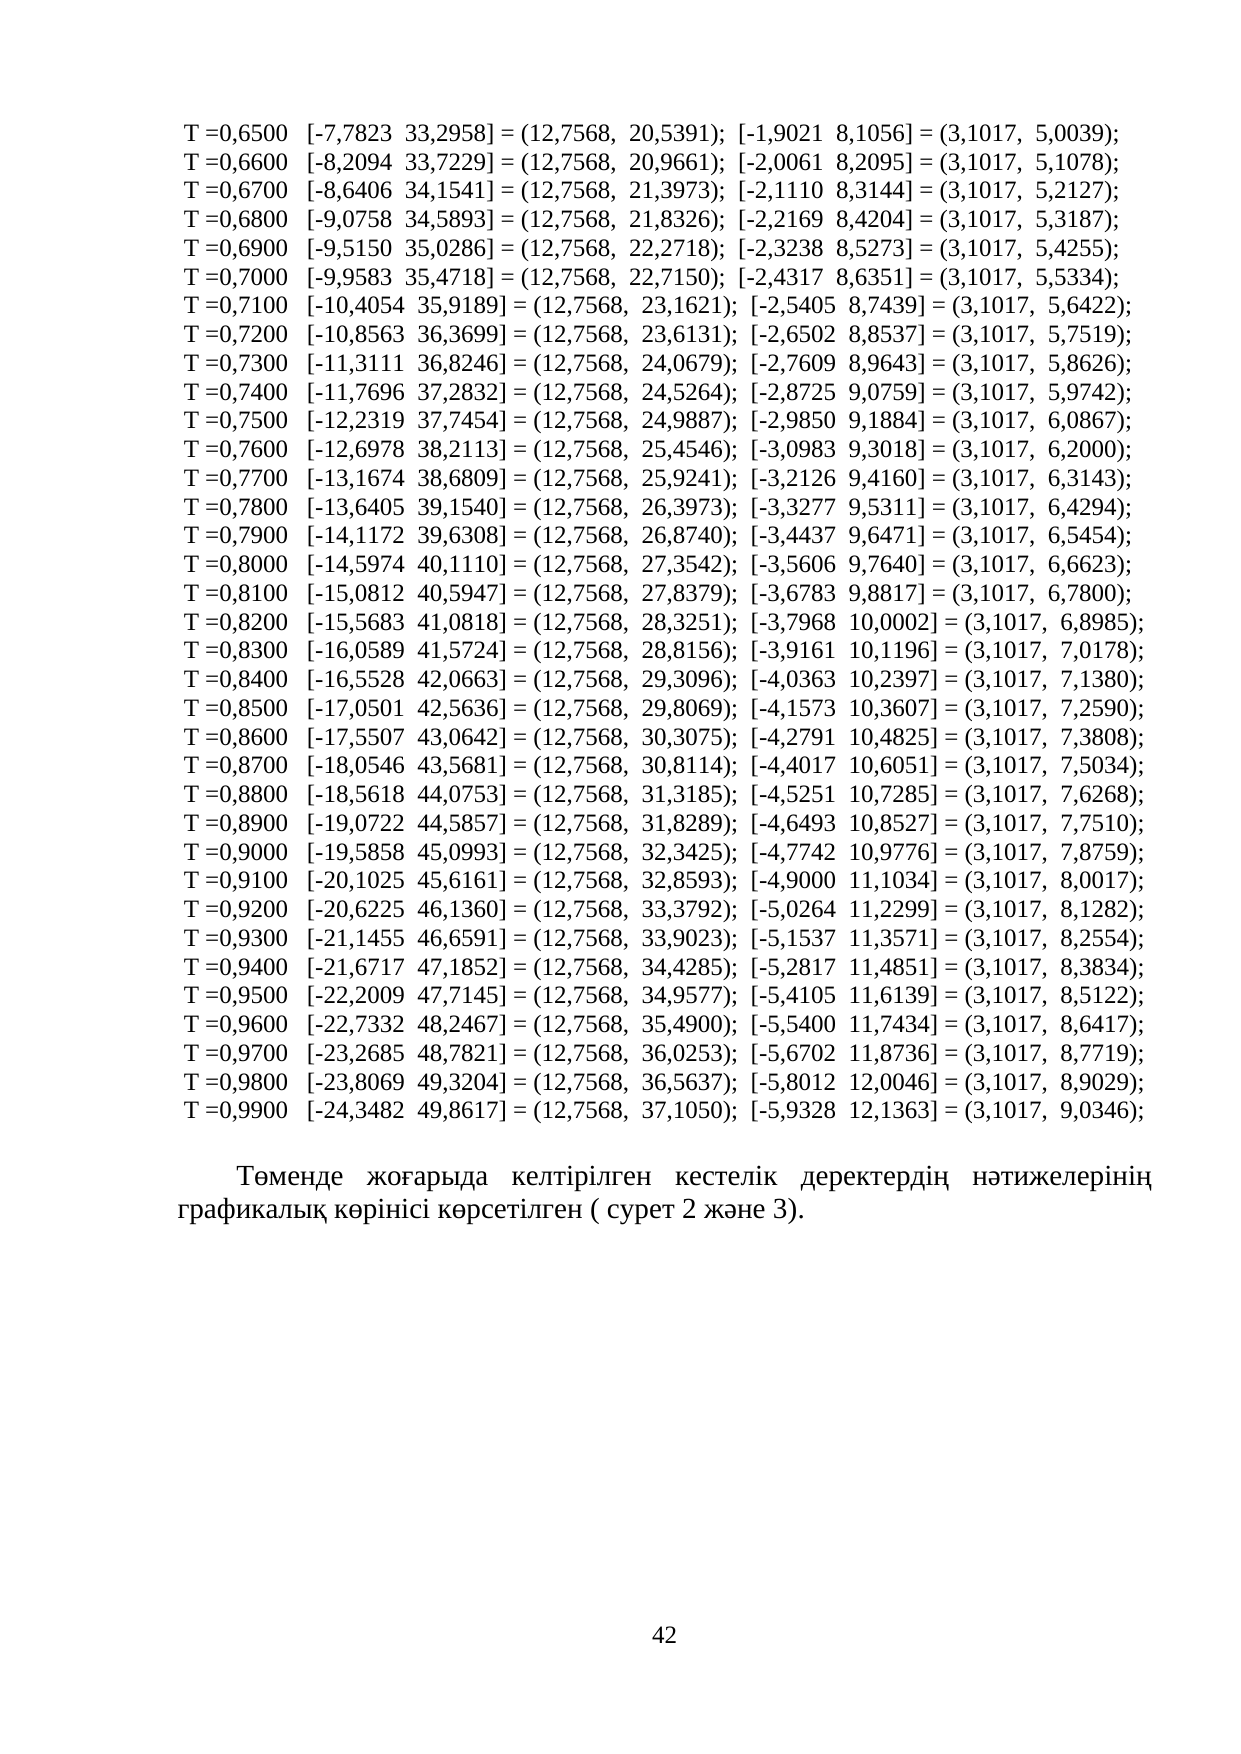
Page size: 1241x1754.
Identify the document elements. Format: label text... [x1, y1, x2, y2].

text T =0,9300 [-21,1455 46,6591] = (12,7568, 33,9023); [-5,1537 11,3571] = (3,1017, 8,2554); [177, 923, 1152, 952]
text T =0,7200 [-10,8563 36,3699] = (12,7568, 23,6131); [-2,6502 8,8537] = (3,1017, 5,7519); [177, 319, 1152, 348]
text T =0,8200 [-15,5683 41,0818] = (12,7568, 28,3251); [-3,7968 10,0002] = (3,1017, 6,8985); [177, 607, 1152, 636]
text T =0,7600 [-12,6978 38,2113] = (12,7568, 25,4546); [-3,0983 9,3018] = (3,1017, 6,2000); [177, 434, 1152, 463]
text T =0,7700 [-13,1674 38,6809] = (12,7568, 25,9241); [-3,2126 9,4160] = (3,1017, 6,3143); [177, 463, 1152, 492]
text T =0,7400 [-11,7696 37,2832] = (12,7568, 24,5264); [-2,8725 9,0759] = (3,1017, 5,9742); [177, 377, 1152, 406]
text T =0,6700 [-8,6406 34,1541] = (12,7568, 21,3973); [-2,1110 8,3144] = (3,1017, 5,2127); [177, 176, 1152, 204]
text T =0,9100 [-20,1025 45,6161] = (12,7568, 32,8593); [-4,9000 11,1034] = (3,1017, 8,0017); [177, 866, 1152, 894]
text T =0,6800 [-9,0758 34,5893] = (12,7568, 21,8326); [-2,2169 8,4204] = (3,1017, 5,3187); [177, 204, 1152, 233]
text T =0,8800 [-18,5618 44,0753] = (12,7568, 31,3185); [-4,5251 10,7285] = (3,1017, 7,6268); [177, 779, 1152, 808]
text Төменде жоғарыда келтірілген кестелік деректердің нәтижелерінің графикалық көрінісі көрсетілген ( сурет 2 және 3). [177, 1158, 1152, 1225]
text T =0,9000 [-19,5858 45,0993] = (12,7568, 32,3425); [-4,7742 10,9776] = (3,1017, 7,8759); [177, 837, 1152, 866]
text T =0,8600 [-17,5507 43,0642] = (12,7568, 30,3075); [-4,2791 10,4825] = (3,1017, 7,3808); [177, 722, 1152, 751]
text T =0,7900 [-14,1172 39,6308] = (12,7568, 26,8740); [-3,4437 9,6471] = (3,1017, 6,5454); [177, 521, 1152, 549]
text T =0,6600 [-8,2094 33,7229] = (12,7568, 20,9661); [-2,0061 8,2095] = (3,1017, 5,1078); [177, 147, 1152, 176]
text T =0,9200 [-20,6225 46,1360] = (12,7568, 33,3792); [-5,0264 11,2299] = (3,1017, 8,1282); [177, 894, 1152, 923]
text T =0,8100 [-15,0812 40,5947] = (12,7568, 27,8379); [-3,6783 9,8817] = (3,1017, 6,7800); [177, 578, 1152, 607]
text T =0,8900 [-19,0722 44,5857] = (12,7568, 31,8289); [-4,6493 10,8527] = (3,1017, 7,7510); [177, 808, 1152, 837]
text T =0,6900 [-9,5150 35,0286] = (12,7568, 22,2718); [-2,3238 8,5273] = (3,1017, 5,4255); [177, 233, 1152, 262]
text T =0,9500 [-22,2009 47,7145] = (12,7568, 34,9577); [-5,4105 11,6139] = (3,1017, 8,5122); [177, 981, 1152, 1009]
text T =0,8700 [-18,0546 43,5681] = (12,7568, 30,8114); [-4,4017 10,6051] = (3,1017, 7,5034); [177, 751, 1152, 779]
text T =0,7100 [-10,4054 35,9189] = (12,7568, 23,1621); [-2,5405 8,7439] = (3,1017, 5,6422); [177, 291, 1152, 319]
text T =0,9700 [-23,2685 48,7821] = (12,7568, 36,0253); [-5,6702 11,8736] = (3,1017, 8,7719); [177, 1038, 1152, 1067]
text T =0,8500 [-17,0501 42,5636] = (12,7568, 29,8069); [-4,1573 10,3607] = (3,1017, 7,2590); [177, 693, 1152, 722]
text T =0,9800 [-23,8069 49,3204] = (12,7568, 36,5637); [-5,8012 12,0046] = (3,1017, 8,9029); [177, 1067, 1152, 1096]
text T =0,6500 [-7,7823 33,2958] = (12,7568, 20,5391); [-1,9021 8,1056] = (3,1017, 5,0039); [177, 118, 1152, 147]
text T =0,7300 [-11,3111 36,8246] = (12,7568, 24,0679); [-2,7609 8,9643] = (3,1017, 5,8626); [177, 348, 1152, 377]
text T =0,7000 [-9,9583 35,4718] = (12,7568, 22,7150); [-2,4317 8,6351] = (3,1017, 5,5334); [177, 262, 1152, 291]
text T =0,9900 [-24,3482 49,8617] = (12,7568, 37,1050); [-5,9328 12,1363] = (3,1017, 9,0346); [177, 1096, 1152, 1124]
text T =0,8000 [-14,5974 40,1110] = (12,7568, 27,3542); [-3,5606 9,7640] = (3,1017, 6,6623); [177, 549, 1152, 578]
text T =0,9600 [-22,7332 48,2467] = (12,7568, 35,4900); [-5,5400 11,7434] = (3,1017, 8,6417); [177, 1009, 1152, 1038]
text T =0,9400 [-21,6717 47,1852] = (12,7568, 34,4285); [-5,2817 11,4851] = (3,1017, 8,3834); [177, 952, 1152, 981]
text T =0,7500 [-12,2319 37,7454] = (12,7568, 24,9887); [-2,9850 9,1884] = (3,1017, 6,0867); [177, 406, 1152, 434]
text T =0,8400 [-16,5528 42,0663] = (12,7568, 29,3096); [-4,0363 10,2397] = (3,1017, 7,1380); [177, 664, 1152, 693]
text T =0,8300 [-16,0589 41,5724] = (12,7568, 28,8156); [-3,9161 10,1196] = (3,1017, 7,0178); [177, 636, 1152, 664]
text T =0,7800 [-13,6405 39,1540] = (12,7568, 26,3973); [-3,3277 9,5311] = (3,1017, 6,4294); [177, 492, 1152, 521]
